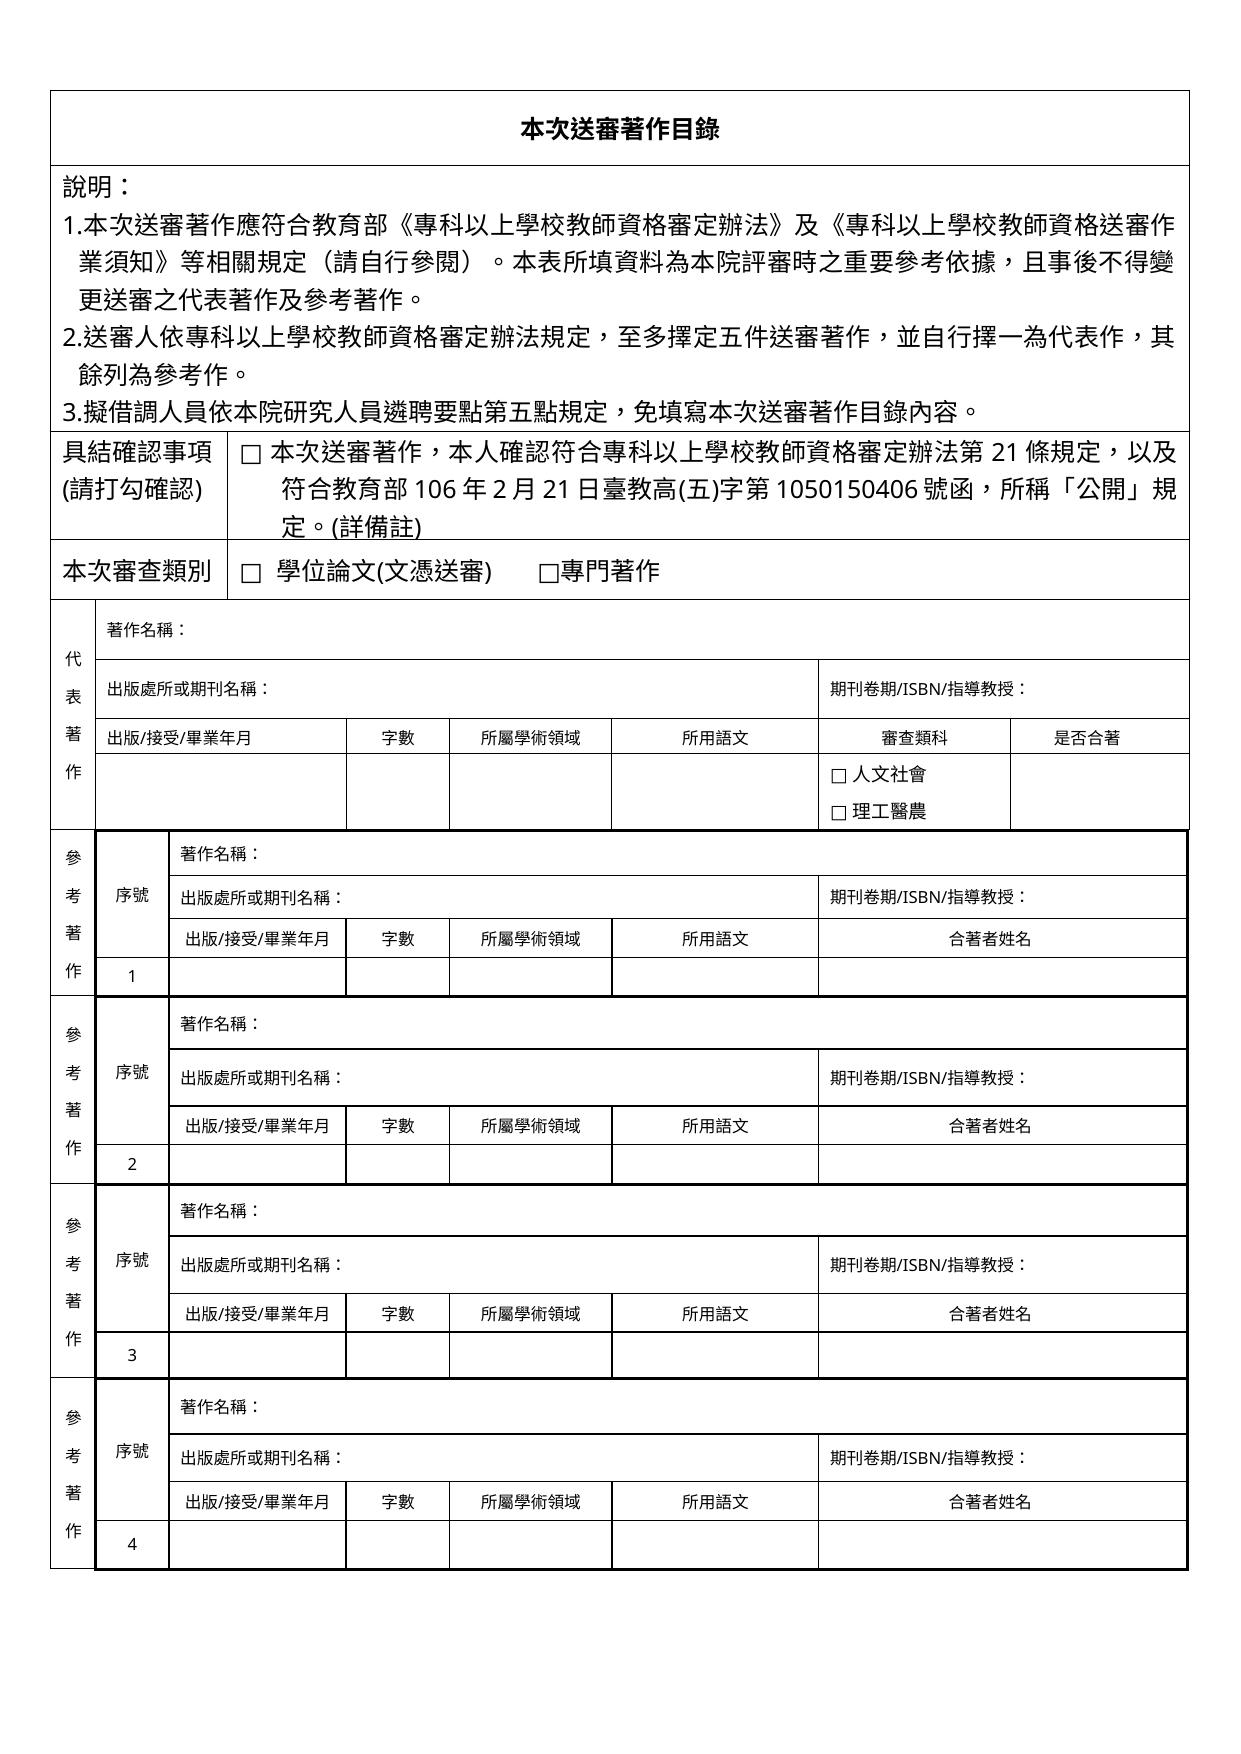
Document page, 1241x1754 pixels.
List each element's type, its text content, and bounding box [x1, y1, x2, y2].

table_cell [819, 958, 1186, 995]
table_cell [450, 1521, 611, 1567]
table_cell [613, 1521, 818, 1567]
table_cell 序號 [97, 832, 168, 957]
table_cell [347, 1521, 449, 1567]
table_cell 參 考 著 作 [51, 1378, 94, 1567]
table_cell 本次審查類別 [51, 540, 227, 599]
table_cell [170, 1333, 345, 1377]
table_cell 出版處所或期刊名稱： [170, 1050, 818, 1105]
table_cell 出版/接受/畢業年月 [170, 1294, 345, 1331]
table_cell 合著者姓名 [819, 1294, 1186, 1331]
table_cell 字數 [347, 719, 449, 753]
table_cell 序號 [97, 1380, 168, 1520]
table_cell 字數 [347, 1107, 449, 1144]
table_cell [819, 1145, 1186, 1183]
table_cell 出版處所或期刊名稱： [170, 1435, 818, 1481]
table_cell 出版/接受/畢業年月 [170, 1107, 345, 1144]
table_cell [450, 1333, 611, 1377]
table_cell 出版/接受/畢業年月 [170, 919, 345, 957]
table_cell [347, 958, 449, 995]
table_cell 期刊卷期/ISBN/指導教授： [819, 1435, 1186, 1481]
table_cell 字數 [347, 1294, 449, 1331]
table_cell 出版/接受/畢業年月 [96, 719, 346, 753]
table_cell [170, 1145, 345, 1183]
table_cell 參 考 著 作 [51, 1184, 94, 1377]
table_cell 審查類科 [819, 719, 1010, 753]
table_cell 期刊卷期/ISBN/指導教授： [819, 876, 1186, 918]
table_cell 2 [97, 1145, 168, 1183]
table_cell [450, 958, 611, 995]
table_cell 所屬學術領域 [450, 1482, 611, 1520]
table_header 本次送審著作目錄 [51, 91, 1189, 165]
table_cell 期刊卷期/ISBN/指導教授： [819, 660, 1189, 717]
table_cell 合著者姓名 [819, 919, 1186, 957]
table_cell 出版處所或期刊名稱： [170, 1237, 818, 1292]
table_cell 所用語文 [613, 1482, 818, 1520]
table_cell [96, 754, 346, 829]
table_cell 1 [97, 958, 168, 995]
table_cell 學位論文(文憑送審) □專門著作 [228, 540, 1189, 599]
table_cell □ 人文社會 □ 理工醫農 [819, 754, 1010, 829]
table_cell 說明： 1.本次送審著作應符合教育部《專科以上學校教師資格審定辦法》及《專科以上學校教師資格送審作業須知》等相關規定（請自行參閱）。本表所填資料為本院評審時之重要參考依據，且事後不得變更送審之代表著作及參考著作。 2.送審人依專科以上學校教師資格審定辦法規定，至多擇定五件送審著作，並自行擇一為代表作，其餘列為參考作。 3.擬借調人員依本院研究人員遴聘要點第五點規定，免填寫本次送審著作目錄內容。 [51, 166, 1189, 431]
table_cell 是否合著 [1011, 719, 1189, 753]
table_cell [450, 1145, 611, 1183]
table_cell 字數 [347, 919, 449, 957]
table_cell 出版/接受/畢業年月 [170, 1482, 345, 1520]
table_cell [347, 1333, 449, 1377]
table_cell 參 考 著 作 [51, 996, 94, 1183]
table_cell 合著者姓名 [819, 1107, 1186, 1144]
table_cell 所屬學術領域 [450, 1294, 611, 1331]
table_cell 著作名稱： [170, 998, 1186, 1048]
table_cell 所用語文 [613, 1294, 818, 1331]
table_cell 所用語文 [612, 719, 818, 753]
table_cell [450, 754, 611, 829]
table_cell [170, 958, 345, 995]
table_cell 代表著作 [51, 600, 95, 829]
table_cell 所屬學術領域 [450, 1107, 611, 1144]
table_cell [347, 1145, 449, 1183]
table_cell 序號 [97, 1186, 168, 1331]
table_cell 所屬學術領域 [450, 919, 611, 957]
table_cell 期刊卷期/ISBN/指導教授： [819, 1050, 1186, 1105]
table_cell [613, 1145, 818, 1183]
table_cell [819, 1333, 1186, 1377]
table_cell 所用語文 [613, 919, 818, 957]
table_cell [819, 1521, 1186, 1567]
table_cell [612, 754, 818, 829]
table_cell 出版處所或期刊名稱： [170, 876, 818, 918]
table_cell [1011, 754, 1189, 829]
table_cell [613, 1333, 818, 1377]
table_cell 出版處所或期刊名稱： [96, 660, 818, 717]
table_cell 具結確認事項 (請打勾確認) [51, 432, 227, 539]
table_cell 字數 [347, 1482, 449, 1520]
table_cell 著作名稱： [170, 832, 1186, 874]
table_cell 所屬學術領域 [450, 719, 611, 753]
table_cell 合著者姓名 [819, 1482, 1186, 1520]
table_cell [347, 754, 449, 829]
table_cell [613, 958, 818, 995]
table_cell 著作名稱： [96, 600, 1189, 658]
table_cell 3 [97, 1333, 168, 1377]
table_cell □ 本次送審著作，本人確認符合專科以上學校教師資格審定辦法第21條規定，以及符合教育部106年2月21日臺教高(五)字第1050150406號函，所稱「公開」規定。(詳備註) [228, 432, 1189, 539]
table_cell 序號 [97, 998, 168, 1144]
table_cell 期刊卷期/ISBN/指導教授： [819, 1237, 1186, 1292]
table_cell 著作名稱： [170, 1380, 1186, 1433]
table_cell 參 考 著 作 [51, 830, 94, 995]
table_cell 4 [97, 1521, 168, 1567]
table_cell [170, 1521, 345, 1567]
table_cell 著作名稱： [170, 1186, 1186, 1235]
table_cell 所用語文 [613, 1107, 818, 1144]
